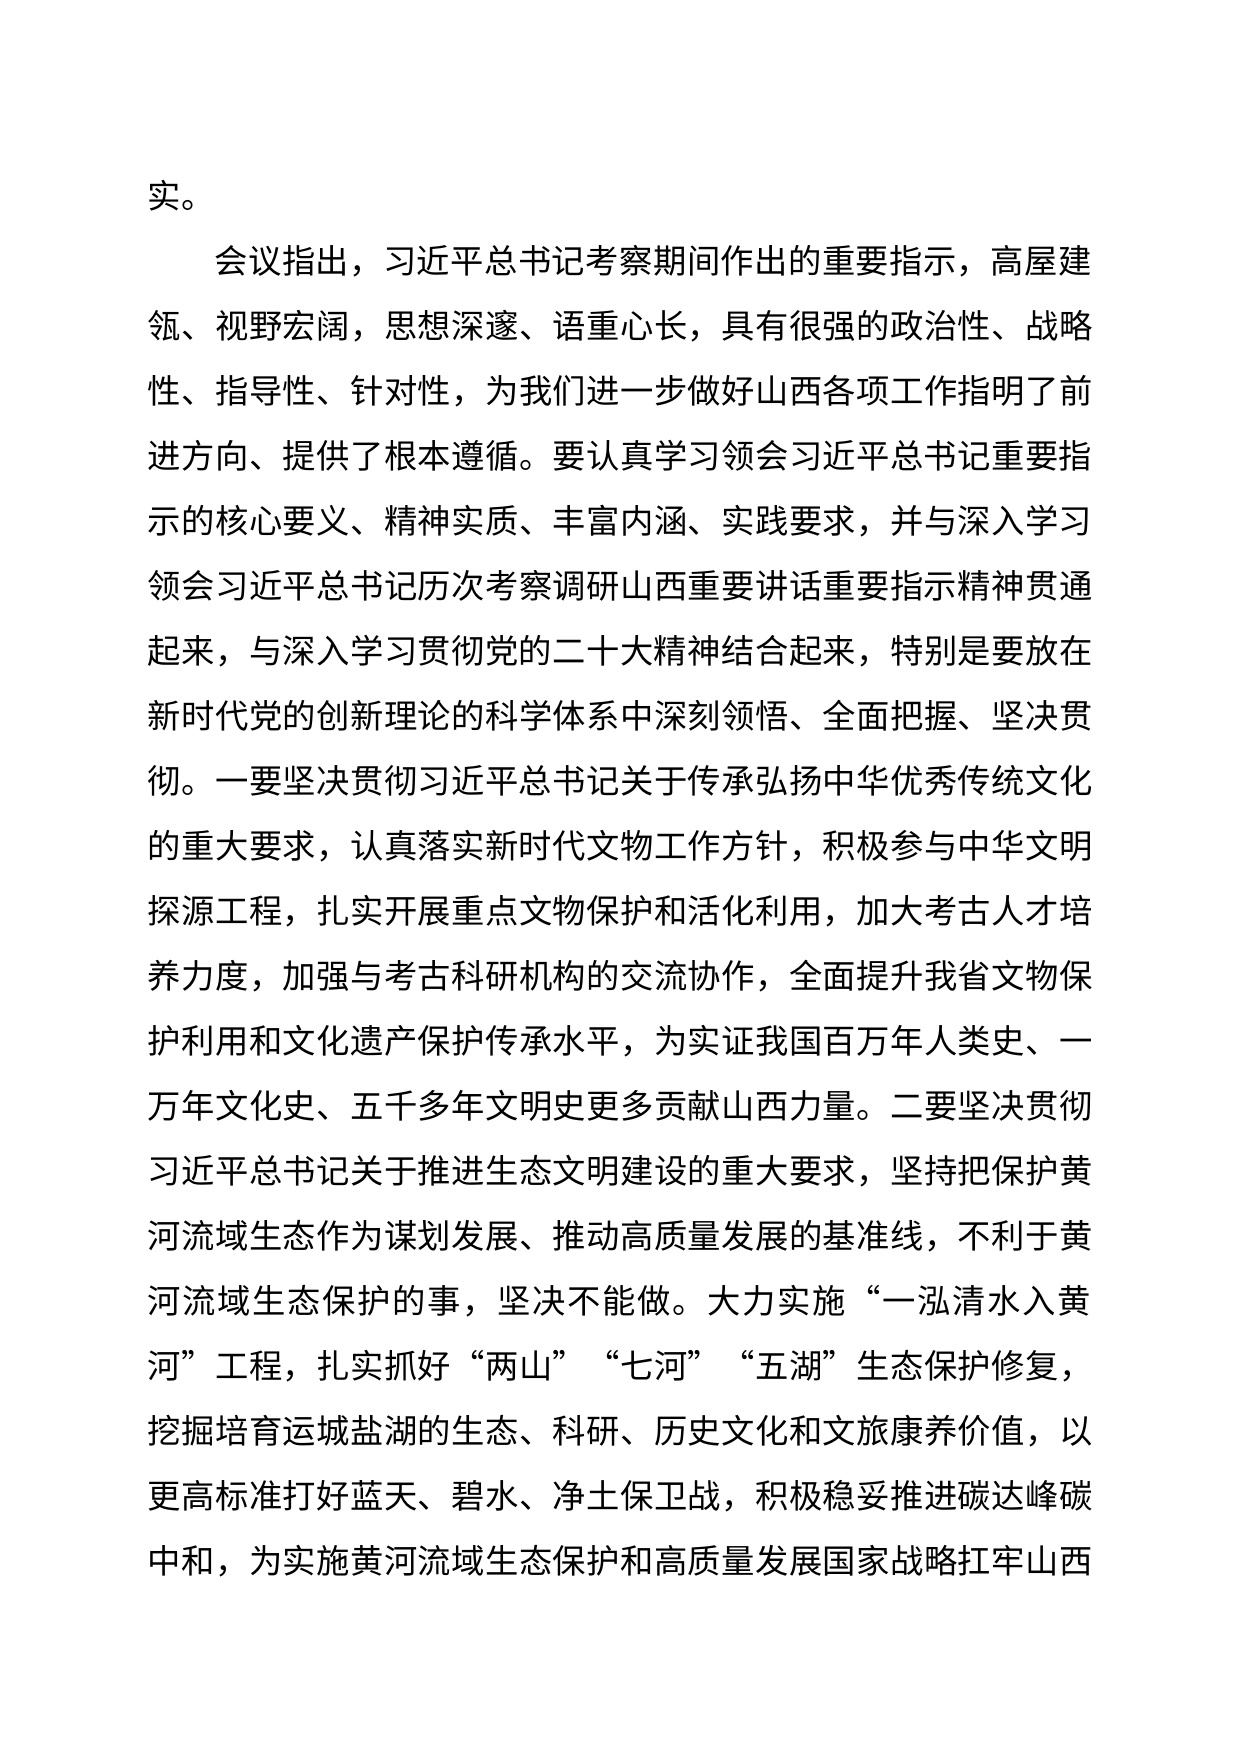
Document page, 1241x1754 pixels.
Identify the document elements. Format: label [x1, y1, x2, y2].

text [148, 162, 1093, 227]
text [148, 227, 1093, 1592]
